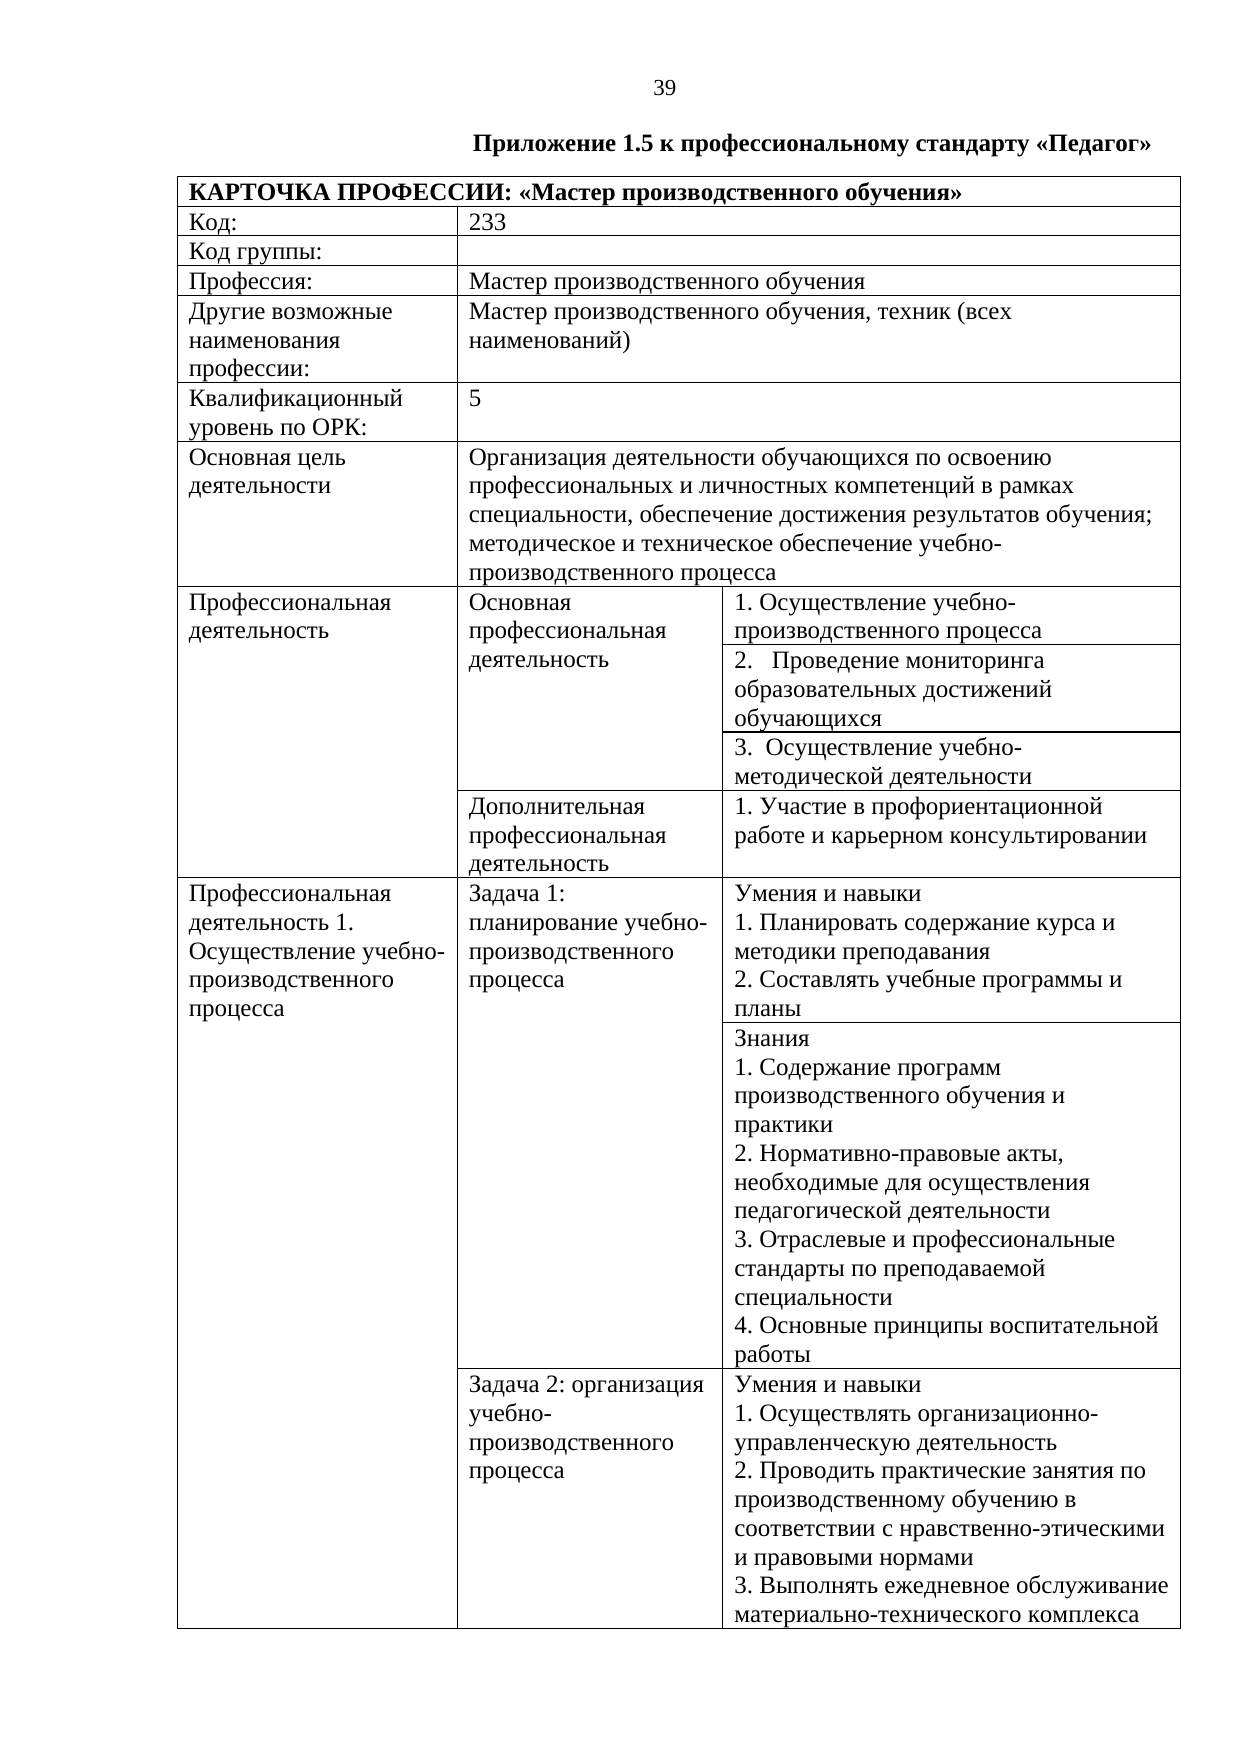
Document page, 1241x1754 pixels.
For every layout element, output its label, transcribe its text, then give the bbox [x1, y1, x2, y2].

table_cell Задача 1: планирование учебно-производственного процесса [458, 878, 722, 1368]
table_cell Мастер производственного обучения [458, 266, 1180, 295]
table_cell Профессия: [178, 266, 457, 295]
table_cell Основная цель деятельности [178, 442, 457, 586]
table_cell Мастер производственного обучения, техник (всех наименований) [458, 296, 1180, 382]
table_cell Дополнительная профессиональная деятельность [458, 791, 722, 877]
table_cell Код группы: [178, 236, 457, 265]
table_cell Профессиональная деятельность 1. Осуществление учебно-производственного процесса [178, 878, 457, 1628]
table_cell [458, 236, 1180, 265]
table_cell 2. Проведение мониторинга образовательных достижений обучающихся [723, 645, 1180, 731]
table_cell Квалификационный уровень по ОРК: [178, 383, 457, 441]
table_cell Другие возможные наименования профессии: [178, 296, 457, 382]
table_cell Код: [178, 207, 457, 235]
table_cell Умения и навыки 1. Планировать содержание курса и методики преподавания 2. Составлять учебные программы и планы [723, 878, 1180, 1022]
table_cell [723, 1369, 1180, 1628]
table_cell Основная профессиональная деятельность [458, 587, 722, 790]
table_header КАРТОЧКА ПРОФЕССИИ: «Мастер производственного обучения» [178, 177, 1180, 206]
text Приложение 1.5 к профессиональному стандарту «Педагог» [177, 128, 1152, 157]
table_cell Организация деятельности обучающихся по освоению профессиональных и личностных компетенций в рамках специальности, обеспечение достижения результатов обучения; методическое и техническое обеспечение учебно-производственного процесса [458, 442, 1180, 586]
table_cell 1. Осуществление учебно-производственного процесса [723, 587, 1180, 644]
table_cell 233 [458, 207, 1180, 235]
table_cell 5 [458, 383, 1180, 441]
table_cell 1. Участие в профориентационной работе и карьерном консультировании [723, 791, 1180, 877]
table_cell Знания 1. Содержание программ производственного обучения и практики 2. Нормативно-правовые акты, необходимые для осуществления педагогической деятельности 3. Отраслевые и профессиональные стандарты по преподаваемой специальности 4. Основные принципы воспитательной работы [723, 1023, 1180, 1368]
table_cell 3. Осуществление учебно-методической деятельности [723, 733, 1180, 790]
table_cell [458, 1369, 722, 1628]
table_cell Профессиональная деятельность [178, 587, 457, 877]
